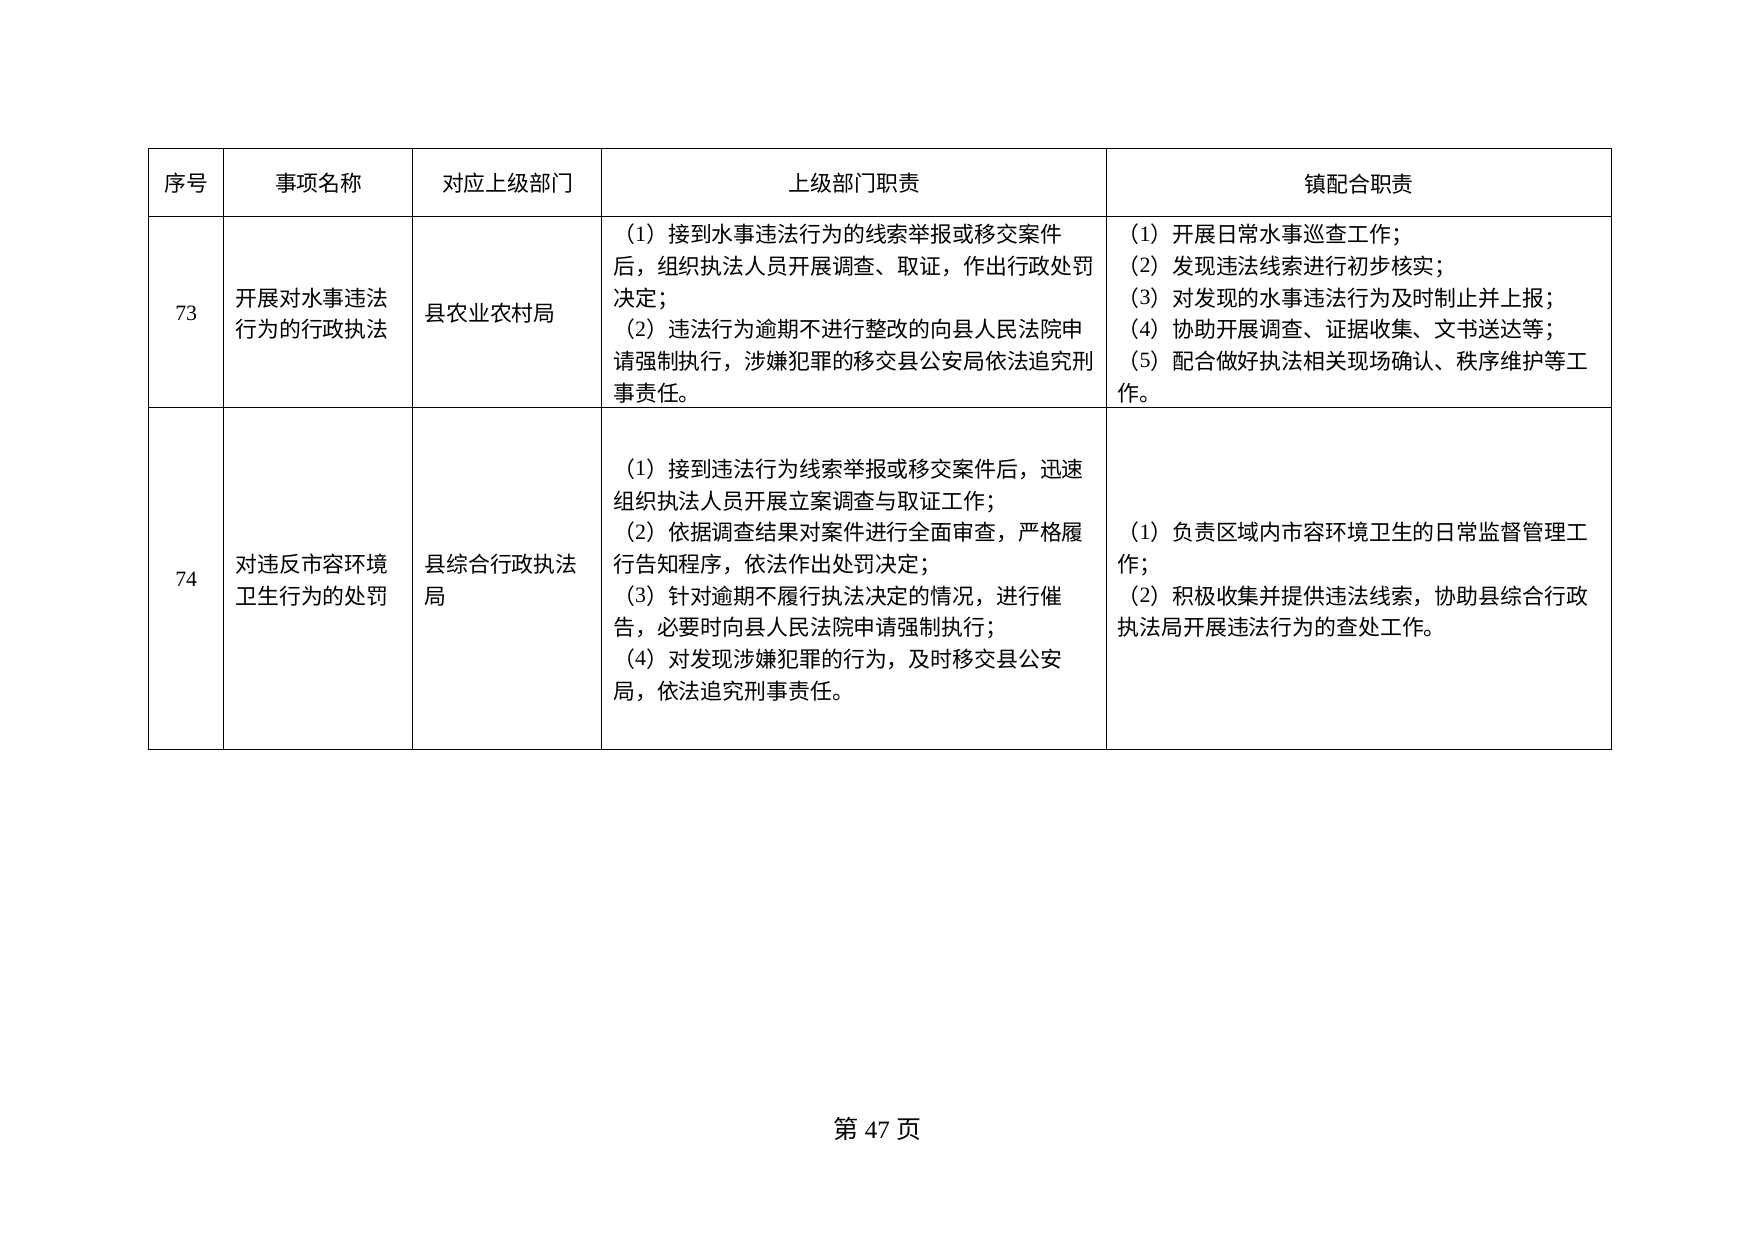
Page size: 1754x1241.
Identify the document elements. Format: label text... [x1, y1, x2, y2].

table_cell 开展对水事违法行为的行政执法 [224, 217, 412, 407]
table_cell （1）开展日常水事巡查工作； （2）发现违法线索进行初步核实； （3）对发现的水事违法行为及时制止并上报； （4）协助开展调查、证据收集、文书送达等； （5）配合做好执法相关现场确认、秩序维护等工作。 [1107, 217, 1611, 407]
table_cell （1）接到违法行为线索举报或移交案件后，迅速组织执法人员开展立案调查与取证工作； （2）依据调查结果对案件进行全面审查，严格履行告知程序，依法作出处罚决定； （3）针对逾期不履行执法决定的情况，进行催告，必要时向县人民法院申请强制执行； （4）对发现涉嫌犯罪的行为，及时移交县公安局，依法追究刑事责任。 [602, 408, 1106, 749]
table_header 序号 [149, 149, 223, 216]
table_cell 县农业农村局 [413, 217, 601, 407]
table_header 事项名称 [224, 149, 412, 216]
table_cell 县综合行政执法局 [413, 408, 601, 749]
table_cell （1）接到水事违法行为的线索举报或移交案件后，组织执法人员开展调查、取证，作出行政处罚决定； （2）违法行为逾期不进行整改的向县人民法院申请强制执行，涉嫌犯罪的移交县公安局依法追究刑事责任。 [602, 217, 1106, 407]
table_cell [149, 408, 223, 749]
table_cell 对违反市容环境卫生行为的处罚 [224, 408, 412, 749]
table_cell （1）负责区域内市容环境卫生的日常监督管理工作； （2）积极收集并提供违法线索，协助县综合行政执法局开展违法行为的查处工作。 [1107, 408, 1611, 749]
table_header 上级部门职责 [602, 149, 1106, 216]
table_cell [149, 217, 223, 407]
table_header 对应上级部门 [413, 149, 601, 216]
table_header 镇配合职责 [1107, 149, 1611, 216]
